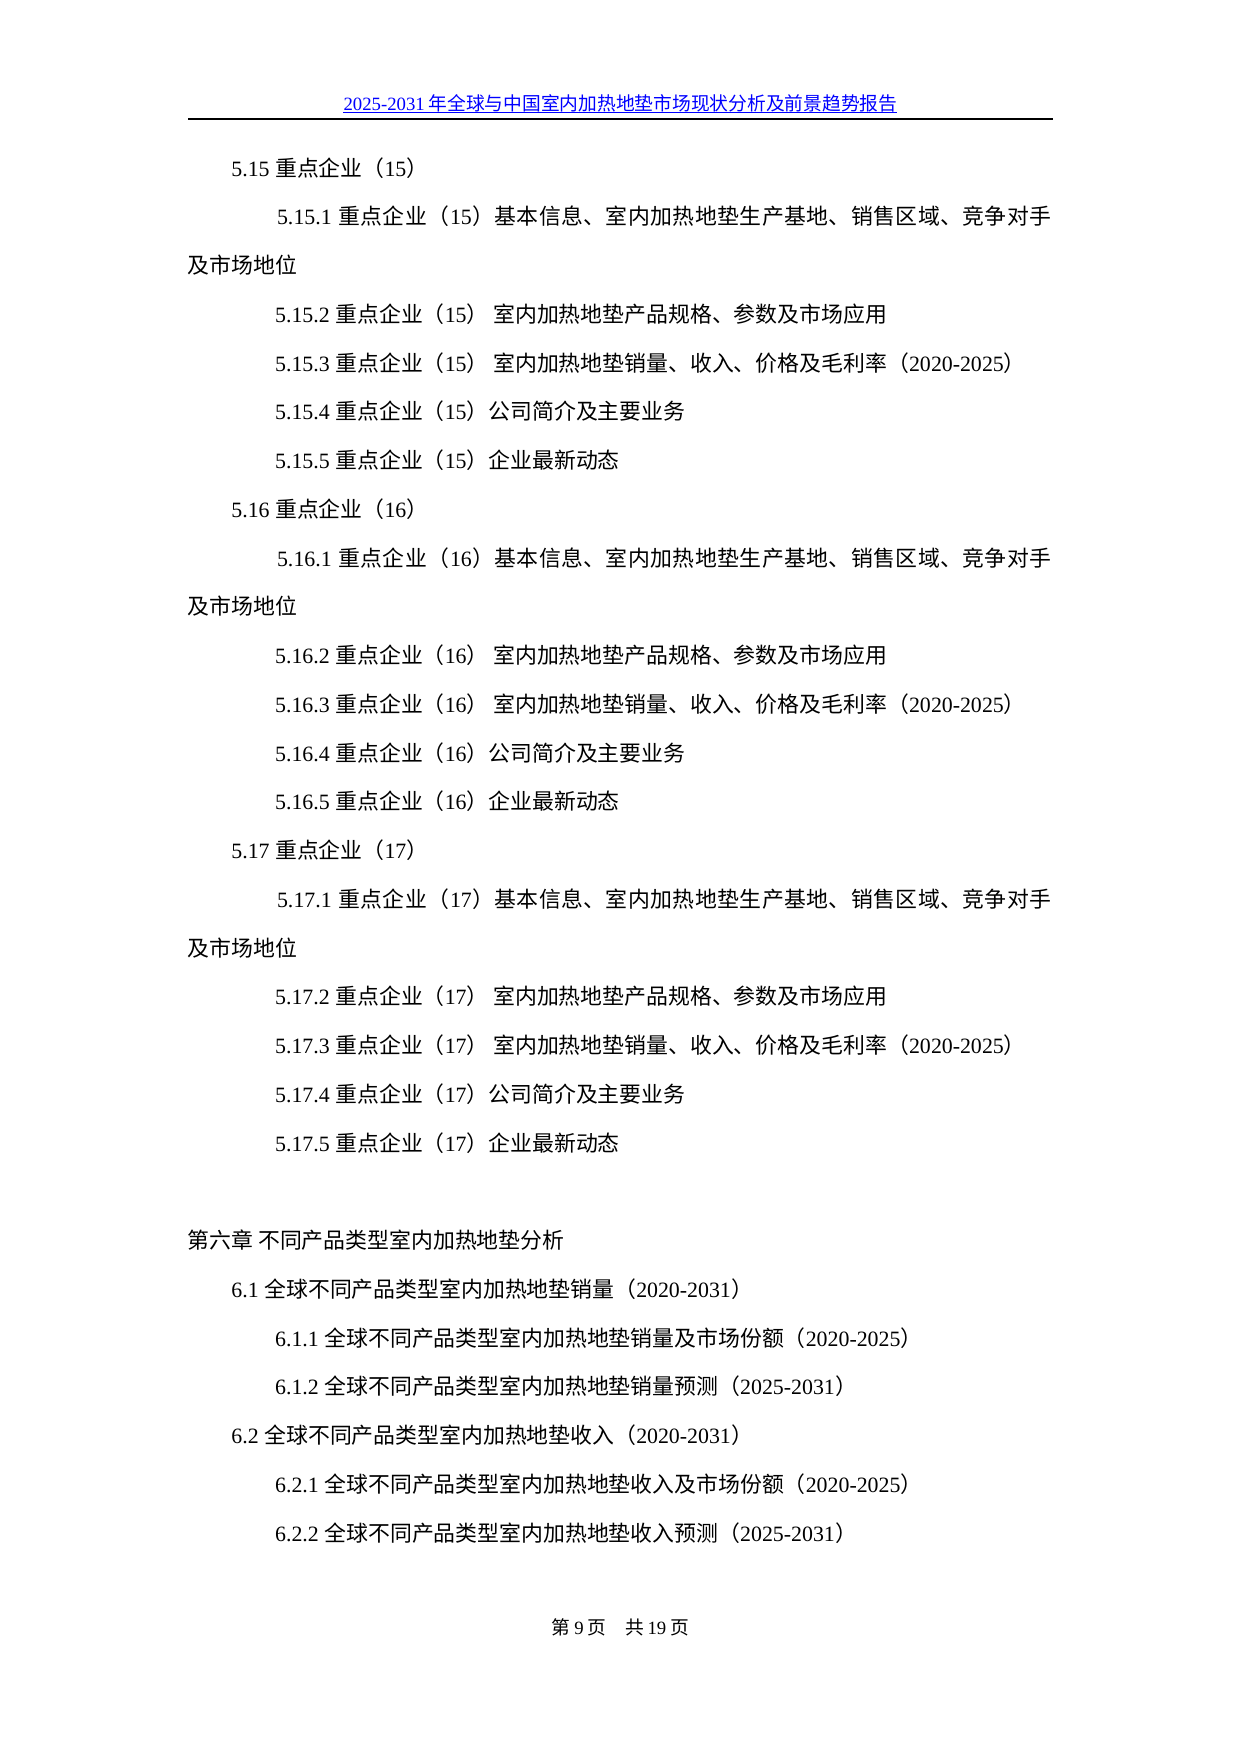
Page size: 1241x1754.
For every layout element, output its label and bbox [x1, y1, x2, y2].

text [187, 150, 1053, 1548]
